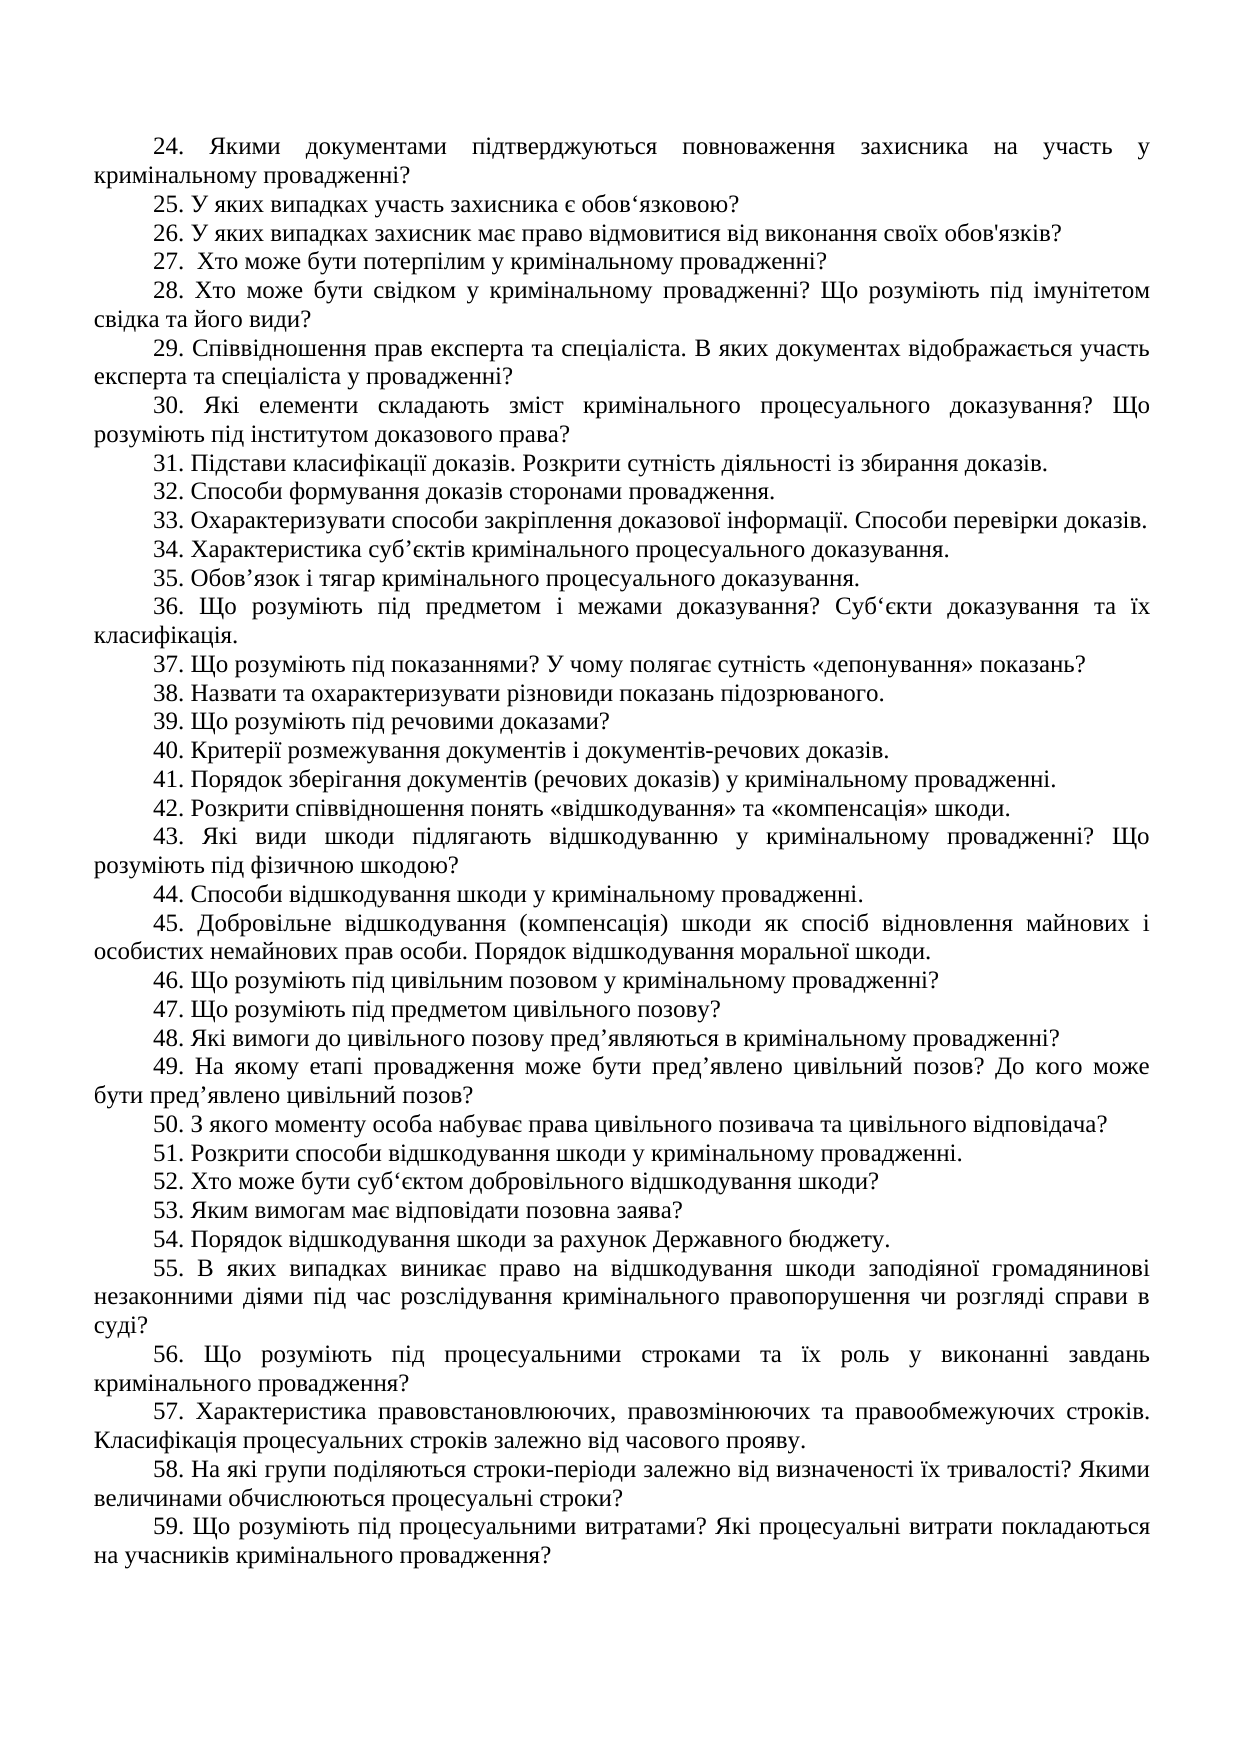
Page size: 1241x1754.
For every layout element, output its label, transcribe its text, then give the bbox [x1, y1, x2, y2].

text 47. Що розуміють під предметом цивільного позову? [94, 994, 1151, 1023]
text 33. Охарактеризувати способи закріплення доказової інформації. Способи перевірки доказів. [94, 505, 1151, 534]
text 42. Розкрити співвідношення понять «відшкодування» та «компенсація» шкоди. [94, 793, 1151, 821]
text 55. В яких випадках виникає право на відшкодування шкоди заподіяної громадянинові незаконними діями під час розслідування кримінального правопорушення чи розгляді справи в суді? [94, 1253, 1151, 1339]
text 37. Що розуміють під показаннями? У чому полягає сутність «депонування» показань? [94, 649, 1151, 678]
text 31. Підстави класифікації доказів. Розкрити сутність діяльності із збирання доказів. [94, 448, 1151, 476]
text 56. Що розуміють під процесуальними строками та їх роль у виконанні завдань кримінального провадження? [94, 1339, 1151, 1396]
text 49. На якому етапі провадження може бути пред’явлено цивільний позов? До кого може бути пред’явлено цивільний позов? [94, 1051, 1151, 1109]
text 57. Характеристика правовстановлюючих, правозмінюючих та правообмежуючих строків. Класифікація процесуальних строків залежно від часового прояву. [94, 1396, 1151, 1454]
text 45. Добровільне відшкодування (компенсація) шкоди як спосіб відновлення майнових і особистих немайнових прав особи. Порядок відшкодування моральної шкоди. [94, 908, 1151, 965]
text 27. Хто може бути потерпілим у кримінальному провадженні? [94, 246, 1151, 275]
text 26. У яких випадках захисник має право відмовитися від виконання своїх обов'язків? [94, 218, 1151, 246]
text 28. Хто може бути свідком у кримінальному провадженні? Що розуміють під імунітетом свідка та його види? [94, 275, 1151, 333]
text 50. З якого моменту особа набуває права цивільного позивача та цивільного відповідача? [94, 1109, 1151, 1138]
text 43. Які види шкоди підлягають відшкодуванню у кримінальному провадженні? Що розуміють під фізичною шкодою? [94, 821, 1151, 879]
text 41. Порядок зберігання документів (речових доказів) у кримінальному провадженні. [94, 764, 1151, 793]
text 25. У яких випадках участь захисника є обов‘язковою? [94, 189, 1151, 218]
text 24. Якими документами підтверджуються повноваження захисника на участь у кримінальному провадженні? [94, 131, 1151, 189]
text 51. Розкрити способи відшкодування шкоди у кримінальному провадженні. [94, 1138, 1151, 1166]
text 35. Обов’язок і тягар кримінального процесуального доказування. [94, 563, 1151, 591]
text 32. Способи формування доказів сторонами провадження. [94, 476, 1151, 505]
text 52. Хто може бути суб‘єктом добровільного відшкодування шкоди? [94, 1166, 1151, 1195]
text 34. Характеристика суб’єктів кримінального процесуального доказування. [94, 534, 1151, 563]
text 30. Які елементи складають зміст кримінального процесуального доказування? Що розуміють під інститутом доказового права? [94, 390, 1151, 448]
text 53. Яким вимогам має відповідати позовна заява? [94, 1195, 1151, 1224]
text 58. На які групи поділяються строки-періоди залежно від визначеності їх тривалості? Якими величинами обчислюються процесуальні строки? [94, 1454, 1151, 1511]
text 46. Що розуміють під цивільним позовом у кримінальному провадженні? [94, 965, 1151, 994]
text 36. Що розуміють під предметом і межами доказування? Суб‘єкти доказування та їх класифікація. [94, 591, 1151, 649]
text 39. Що розуміють під речовими доказами? [94, 706, 1151, 735]
text 29. Співвідношення прав експерта та спеціаліста. В яких документах відображається участь експерта та спеціаліста у провадженні? [94, 333, 1151, 390]
text 48. Які вимоги до цивільного позову пред’являються в кримінальному провадженні? [94, 1023, 1151, 1051]
text 40. Критерії розмежування документів і документів-речових доказів. [94, 735, 1151, 764]
text 44. Способи відшкодування шкоди у кримінальному провадженні. [94, 879, 1151, 908]
text 54. Порядок відшкодування шкоди за рахунок Державного бюджету. [94, 1224, 1151, 1253]
text 38. Назвати та охарактеризувати різновиди показань підозрюваного. [94, 678, 1151, 706]
text 59. Що розуміють під процесуальними витратами? Які процесуальні витрати покладаються на учасників кримінального провадження? [94, 1511, 1151, 1569]
